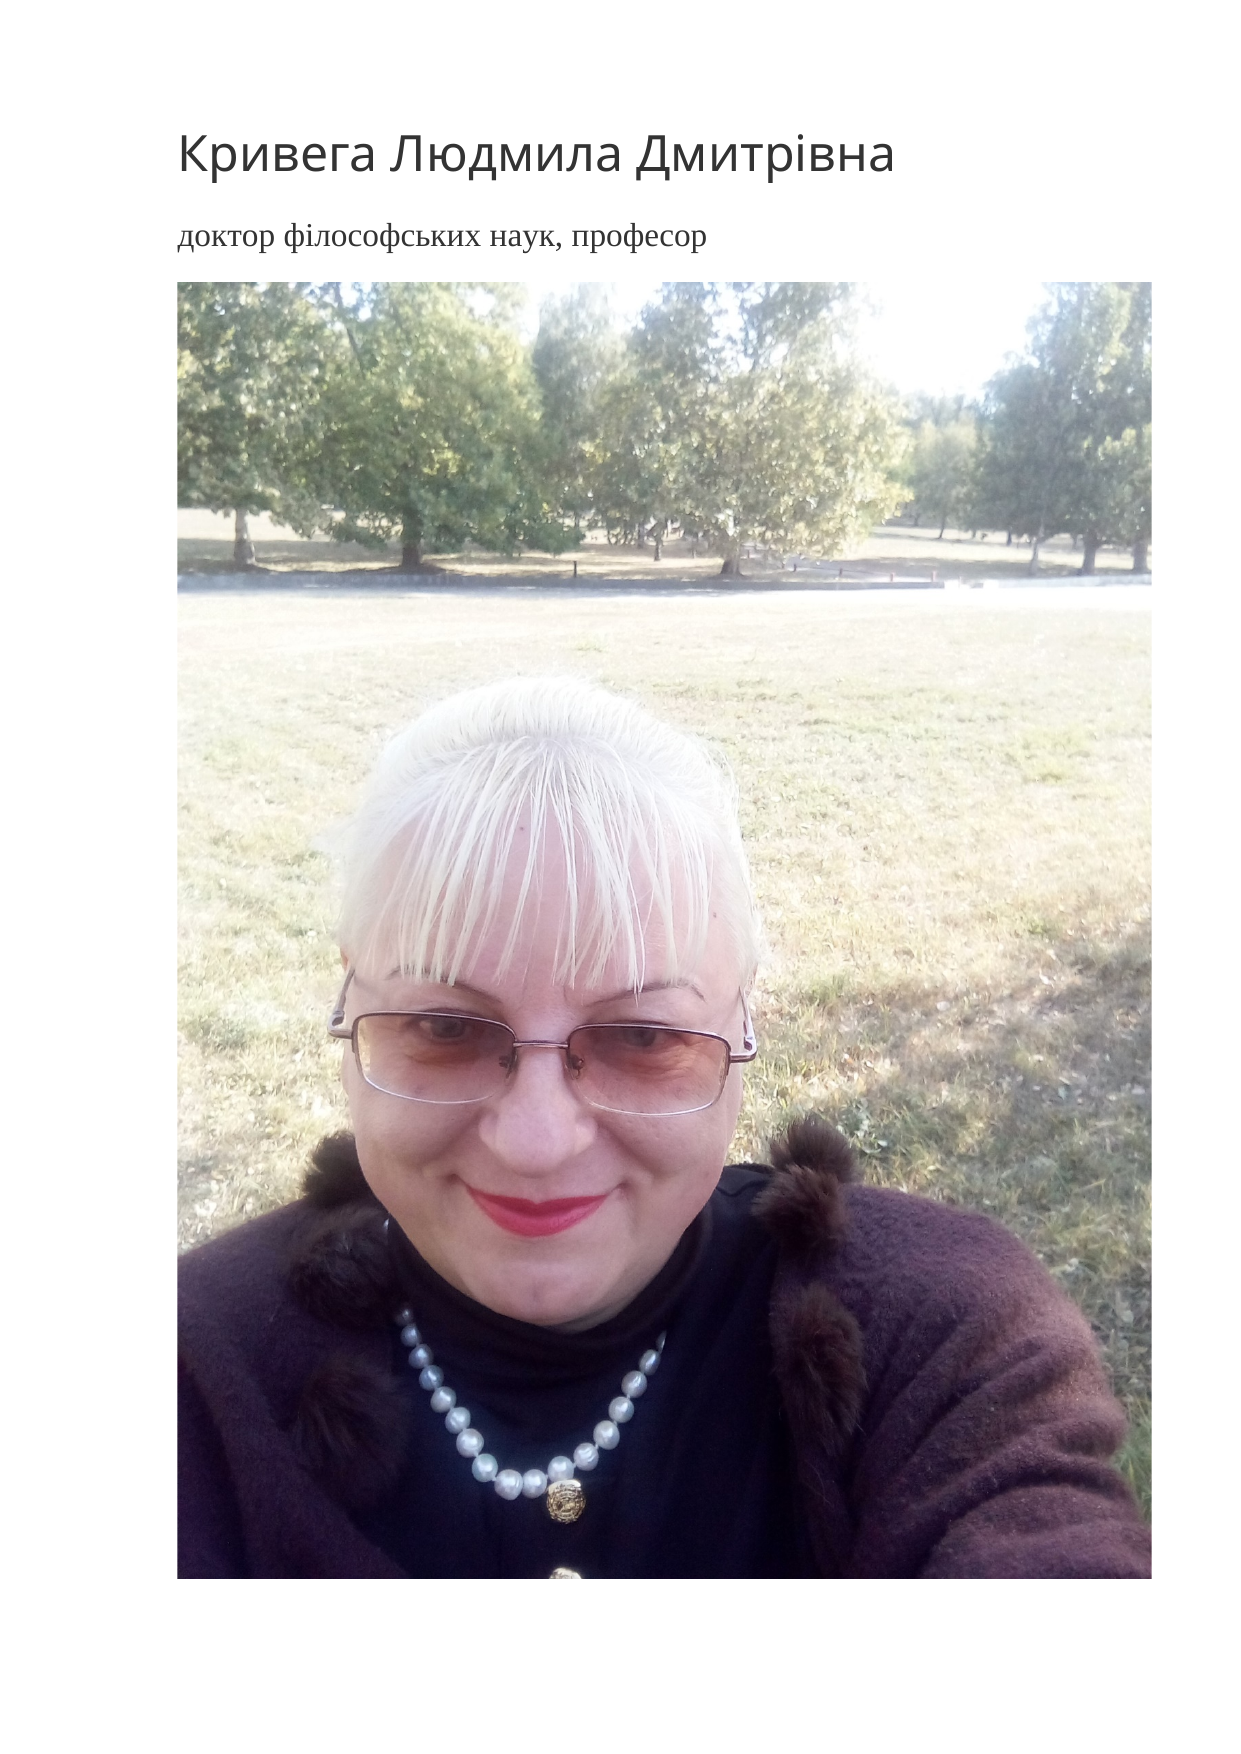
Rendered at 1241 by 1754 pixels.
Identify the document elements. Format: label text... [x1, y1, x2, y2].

text Кривега Людмила Дмитрівна [177, 118, 1152, 186]
text доктор філософських наук, професор [177, 215, 1152, 254]
picture [177, 282, 1152, 1579]
